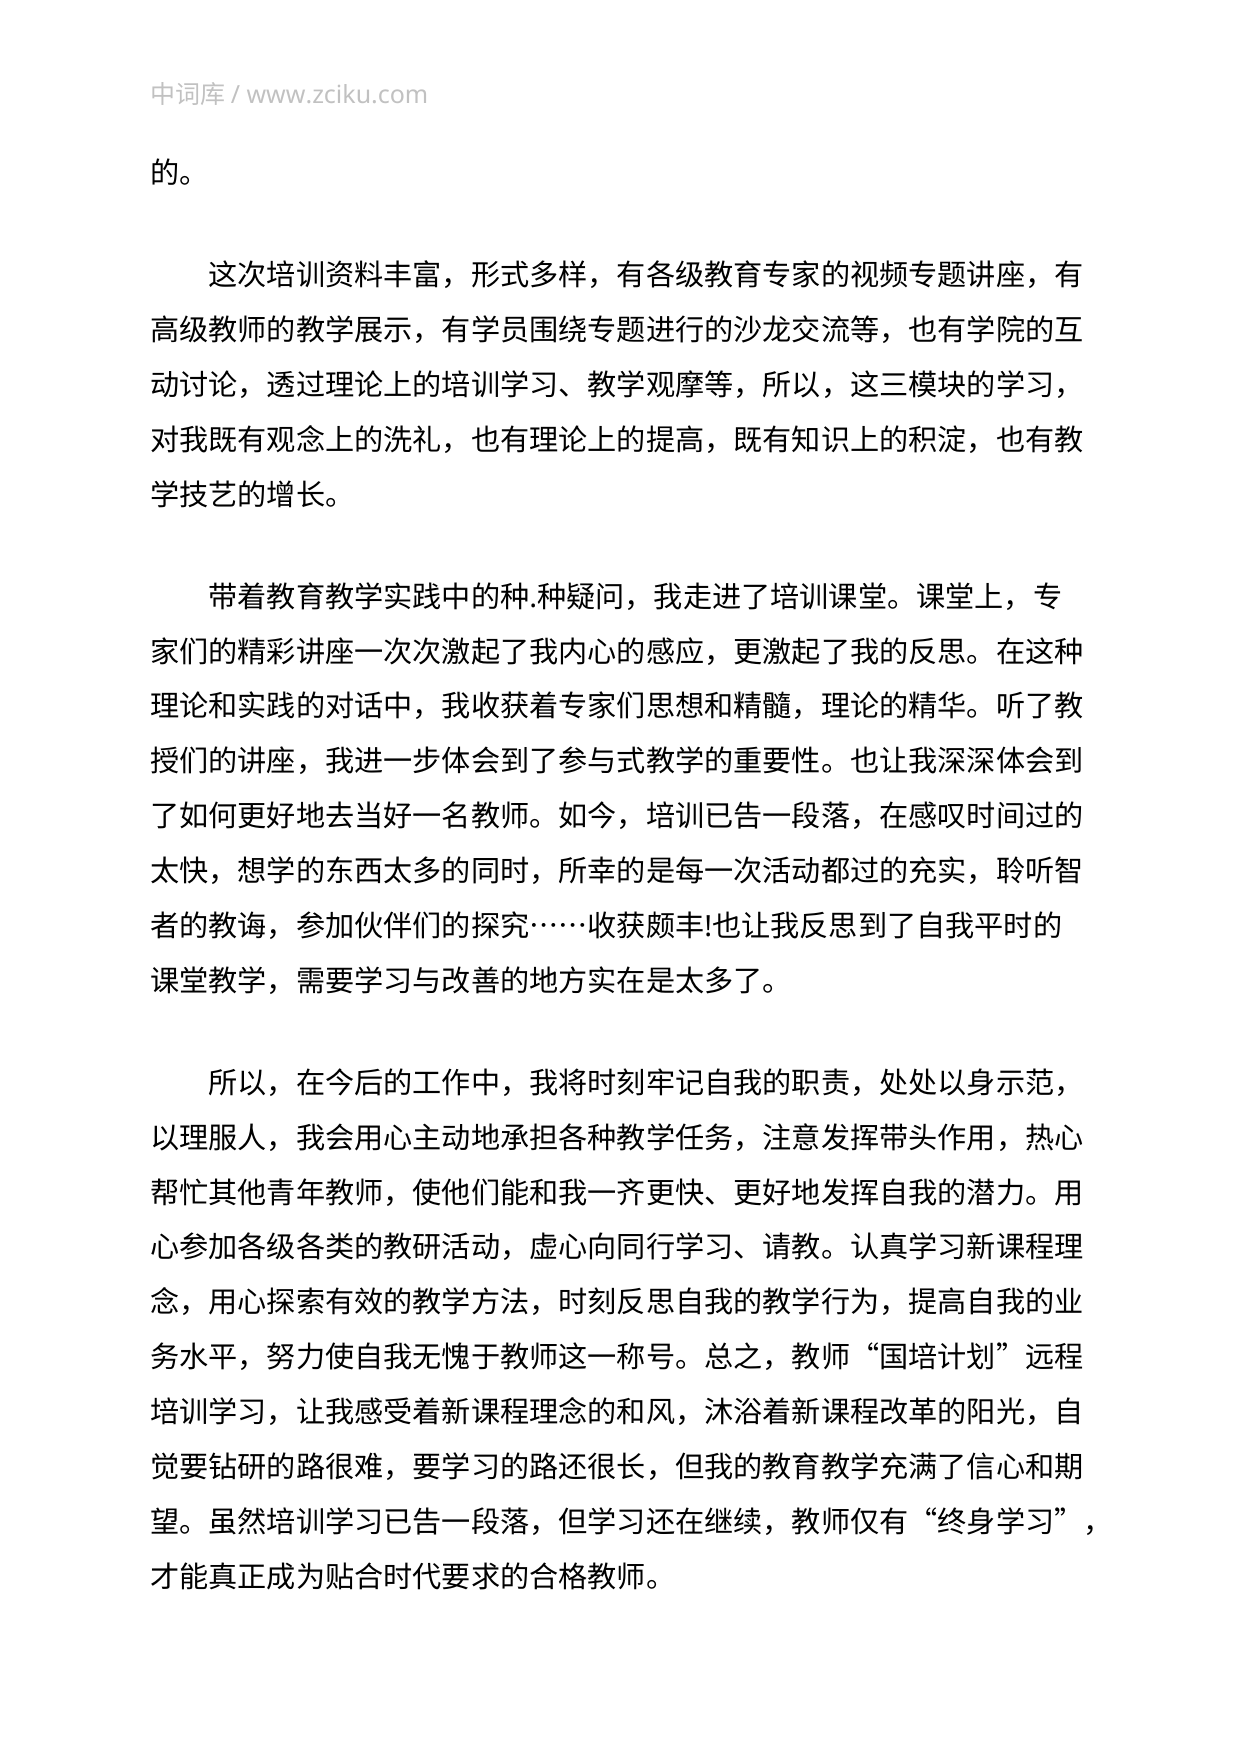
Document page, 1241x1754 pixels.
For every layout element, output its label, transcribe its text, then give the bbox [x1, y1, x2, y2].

text 这次培训资料丰富，形式多样，有各级教育专家的视频专题讲座，有高级教师的教学展示，有学员围绕专题进行的沙龙交流等，也有学院的互动讨论，透过理论上的培训学习、教学观摩等，所以，这三模块的学习，对我既有观念上的洗礼，也有理论上的提高，既有知识上的积淀，也有教学技艺的增长。 [150, 252, 1090, 514]
text 带着教育教学实践中的种.种疑问，我走进了培训课堂。课堂上，专家们的精彩讲座一次次激起了我内心的感应，更激起了我的反思。在这种理论和实践的对话中，我收获着专家们思想和精髓，理论的精华。听了教授们的讲座，我进一步体会到了参与式教学的重要性。也让我深深体会到了如何更好地去当好一名教师。如今，培训已告一段落，在感叹时间过的太快，想学的东西太多的同时，所幸的是每一次活动都过的充实，聆听智者的教诲，参加伙伴们的探究……收获颇丰!也让我反思到了自我平时的课堂教学，需要学习与改善的地方实在是太多了。 [150, 573, 1090, 1000]
text 所以，在今后的工作中，我将时刻牢记自我的职责，处处以身示范，以理服人，我会用心主动地承担各种教学任务，注意发挥带头作用，热心帮忙其他青年教师，使他们能和我一齐更快、更好地发挥自我的潜力。用心参加各级各类的教研活动，虚心向同行学习、请教。认真学习新课程理念，用心探索有效的教学方法，时刻反思自我的教学行为，提高自我的业务水平，努力使自我无愧于教师这一称号。总之，教师“国培计划”远程培训学习，让我感受着新课程理念的和风，沐浴着新课程改革的阳光，自觉要钻研的路很难，要学习的路还很长，但我的教育教学充满了信心和期望。虽然培训学习已告一段落，但学习还在继续，教师仅有“终身学习”，才能真正成为贴合时代要求的合格教师。 [150, 1059, 1090, 1596]
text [150, 150, 1090, 192]
